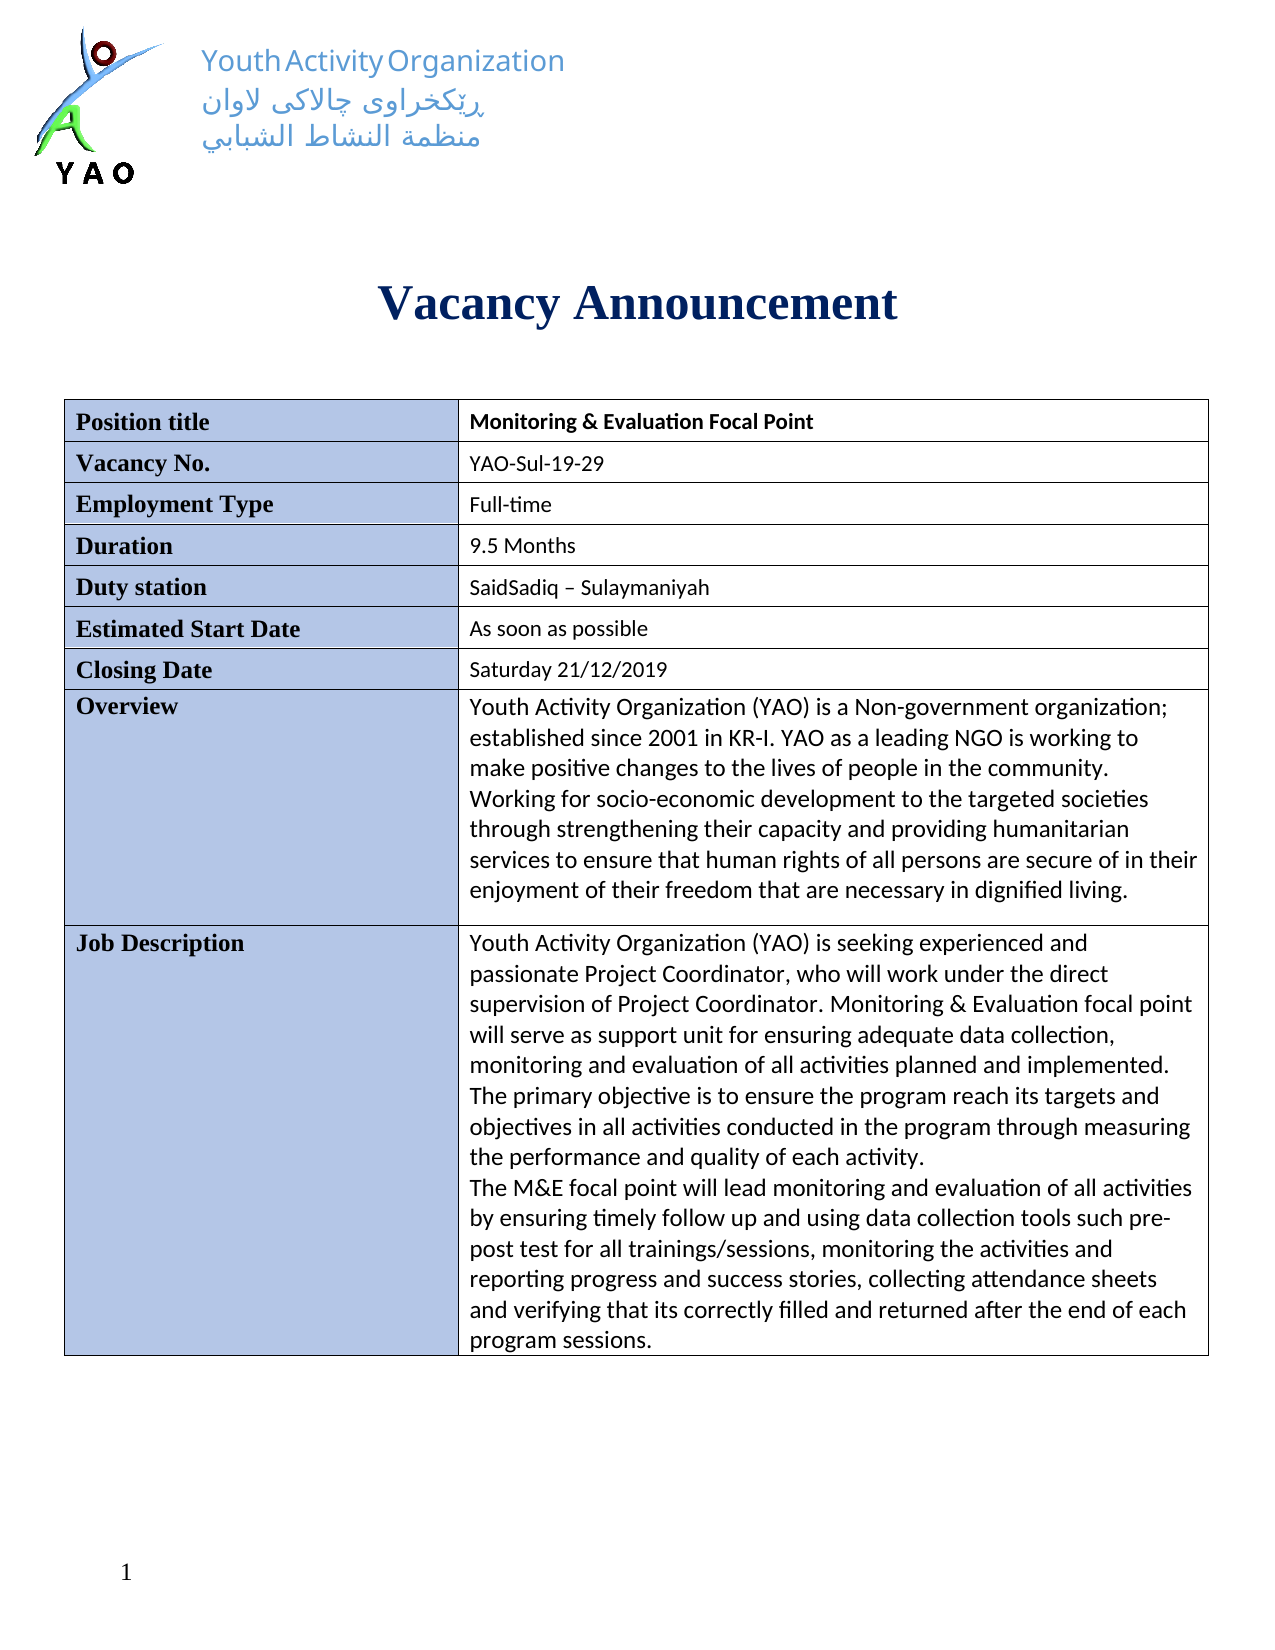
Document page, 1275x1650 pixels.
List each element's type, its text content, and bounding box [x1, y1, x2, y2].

table_cell Youth Activity Organization (YAO) is seeking experienced and passionate Project Coordinator, who will work under the direct supervision of Project Coordinator. Monitoring & Evaluation focal point will serve as support unit for ensuring adequate data collection, monitoring and evaluation of all activities planned and implemented. The primary objective is to ensure the program reach its targets and objectives in all activities conducted in the program through measuring the performance and quality of each activity. The M&E focal point will lead monitoring and evaluation of all activities by ensuring timely follow up and using data collection tools such pre-post test for all trainings/sessions, monitoring the activities and reporting progress and success stories, collecting attendance sheets and verifying that its correctly filled and returned after the end of each program sessions. [459, 926, 1208, 1355]
table_cell As soon as possible [459, 607, 1208, 647]
table_cell Youth Activity Organization (YAO) is a Non-government organization; established since 2001 in KR-I. YAO as a leading NGO is working to make positive changes to the lives of people in the community. Working for socio-economic development to the targeted societies through strengthening their capacity and providing humanitarian services to ensure that human rights of all persons are secure of in their enjoyment of their freedom that are necessary in dignified living. [459, 690, 1208, 925]
table_header Position title [65, 400, 458, 441]
table_cell Employment Type [65, 483, 458, 523]
table_cell Full-time [459, 483, 1208, 523]
table_cell Overview [65, 690, 458, 925]
text Vacancy Announcement [226, 273, 1049, 330]
table_cell Closing Date [65, 649, 458, 689]
table_header Monitoring & Evaluation Focal Point [459, 400, 1208, 441]
table_cell Estimated Start Date [65, 607, 458, 647]
table_cell Job Description [65, 926, 458, 1355]
table_cell Duration [65, 525, 458, 565]
table_cell Vacancy No. [65, 442, 458, 482]
picture [21, 18, 166, 189]
table_cell SaidSadiq – Sulaymaniyah [459, 566, 1208, 606]
table_cell YAO-Sul-19-29 [459, 442, 1208, 482]
table_cell Duty station [65, 566, 458, 606]
table_cell 9.5 Months [459, 525, 1208, 565]
table_cell Saturday 21/12/2019 [459, 649, 1208, 689]
